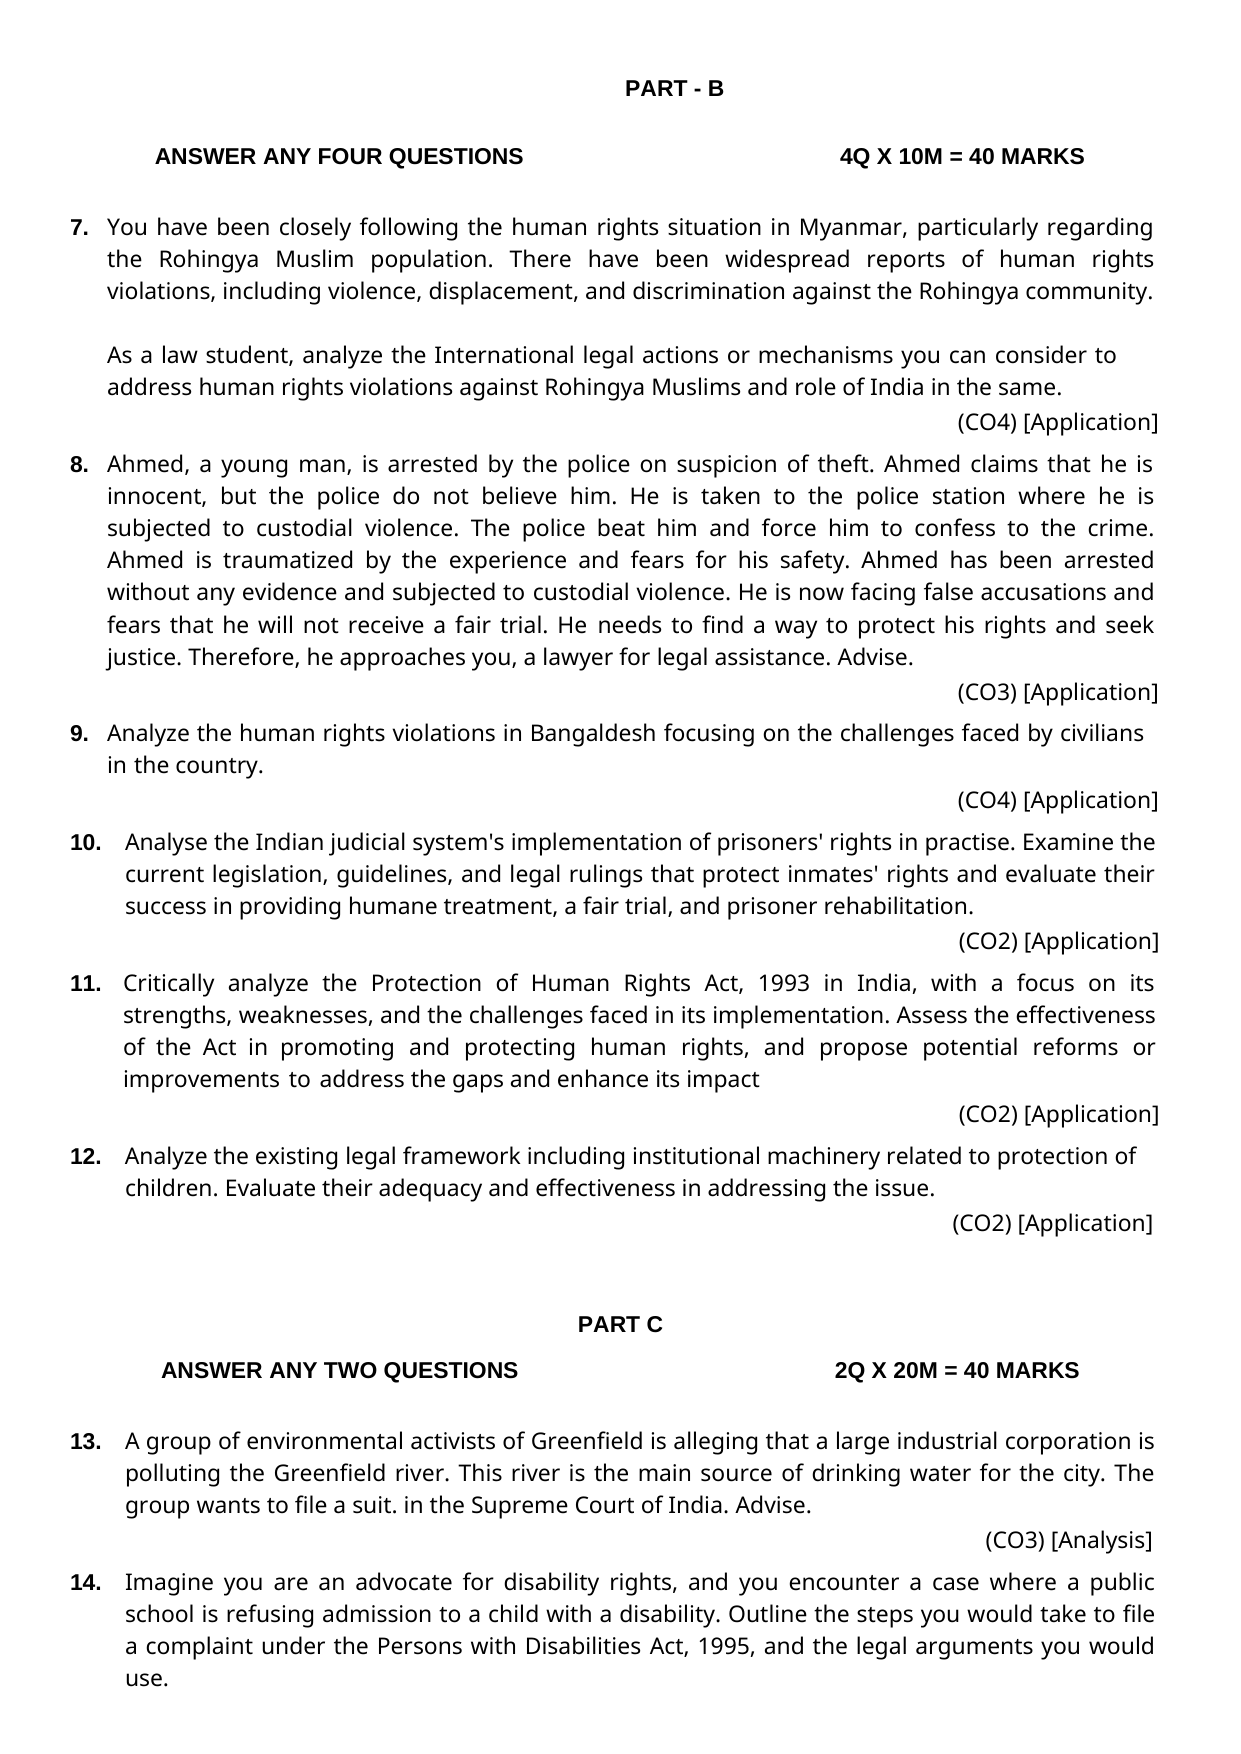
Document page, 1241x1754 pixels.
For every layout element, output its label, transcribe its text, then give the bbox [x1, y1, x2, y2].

list Critically analyze the Protection of Human Rights Act, 1993 in India, with a focus on its strengths, weaknesses, and the challenges faced in its implementation. Assess the effectiveness of the Act in promoting and protecting human rights, and propose potential reforms or improvements to address the gaps and enhance its impact [70, 967, 1156, 1094]
text (CO4) [Application] [958, 784, 1194, 816]
text (CO2) [Application] [958, 925, 1194, 956]
text (CO2) [Application] [56, 1207, 1153, 1238]
list Analyze the human rights violations in Bangaldesh focusing on the challenges faced by civilians in the country. [70, 717, 1155, 780]
text (CO4) [Application] [958, 406, 1194, 437]
text As a law student, analyze the International legal actions or mechanisms you can consider to address human rights violations against Rohingya Muslims and role of India in the same. [107, 339, 1194, 402]
text (CO3) [Analysis] [985, 1524, 1194, 1556]
list Analyse the Indian judicial system's implementation of prisoners' rights in practise. Examine the current legislation, guidelines, and legal rulings that protect inmates' rights and evaluate their success in providing humane treatment, a fair trial, and prisoner rehabilitation. [70, 826, 1156, 921]
text (CO3) [Application] [958, 676, 1194, 707]
text ANSWER ANY TWO QUESTIONS 2Q X 20M = 40 MARKS [56, 1357, 1184, 1383]
list Ahmed, a young man, is arrested by the police on suspicion of theft. Ahmed claims that he is innocent, but the police do not believe him. He is taken to the police station where he is subjected to custodial violence. The police beat him and force him to confess to the crime. Ahmed is traumatized by the experience and fears for his safety. Ahmed has been arrested without any evidence and subjected to custodial violence. He is now facing false accusations and fears that he will not receive a fair trial. He needs to find a way to protect his rights and seek justice. Therefore, he approaches you, a lawyer for legal assistance. Advise. [70, 448, 1155, 672]
text PART C [56, 1311, 1184, 1338]
text PART - B [154, 74, 1194, 101]
list A group of environmental activists of Greenfield is alleging that a large industrial corporation is polluting the Greenfield river. This river is the main source of drinking water for the city. The group wants to file a suit. in the Supreme Court of India. Advise. [70, 1425, 1156, 1520]
list Analyze the existing legal framework including institutional machinery related to protection of children. Evaluate their adequacy and effectiveness in addressing the issue. [70, 1139, 1156, 1203]
text (CO2) [Application] [958, 1098, 1194, 1129]
text ANSWER ANY FOUR QUESTIONS 4Q X 10M = 40 MARKS [154, 143, 1194, 169]
list You have been closely following the human rights situation in Myanmar, particularly regarding the Rohingya Muslim population. There have been widespread reports of human rights violations, including violence, displacement, and discrimination against the Rohingya community. [70, 211, 1155, 306]
list Imagine you are an advocate for disability rights, and you encounter a case where a public school is refusing admission to a child with a disability. Outline the steps you would take to file a complaint under the Persons with Disabilities Act, 1995, and the legal arguments you would use. [70, 1566, 1156, 1693]
